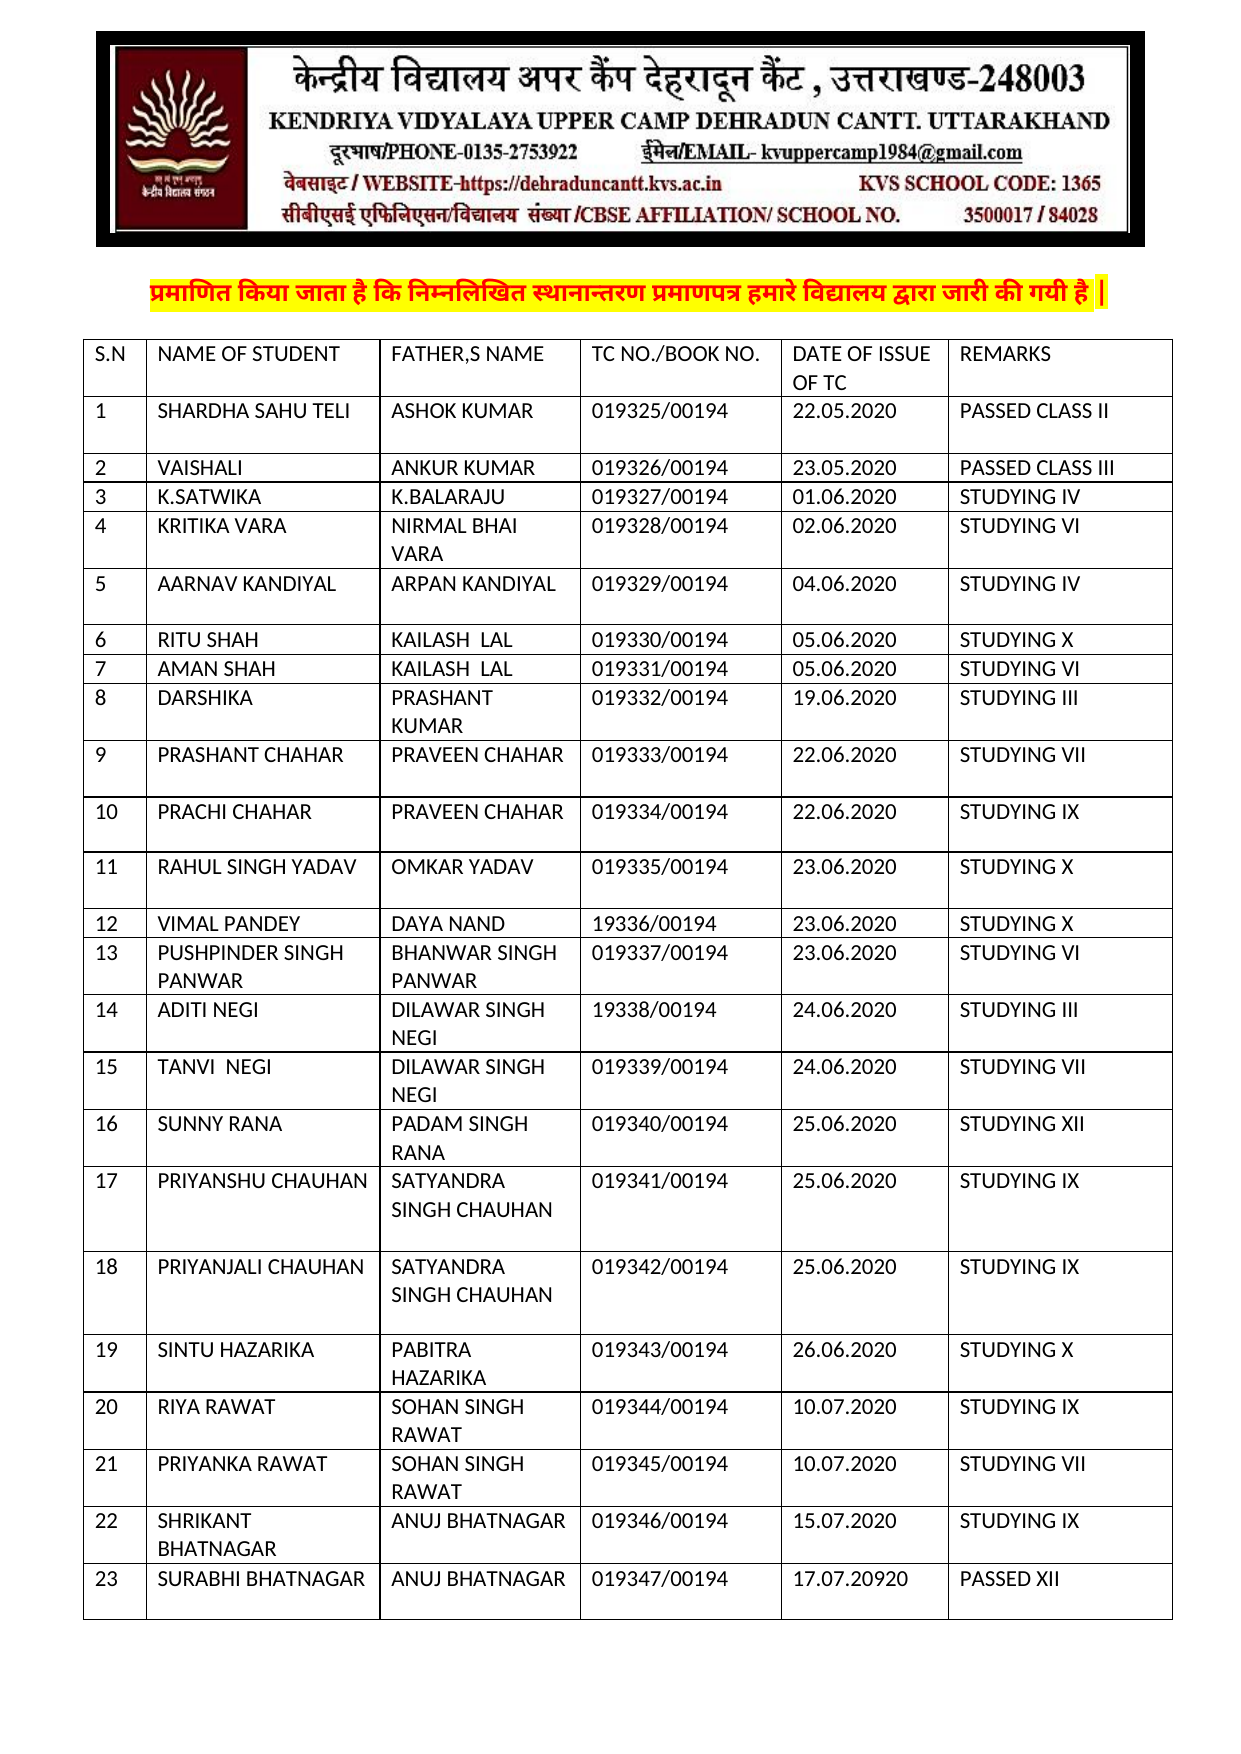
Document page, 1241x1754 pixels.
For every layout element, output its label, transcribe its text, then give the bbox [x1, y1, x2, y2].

table_cell STUDYING III [949, 684, 1172, 739]
table_cell 019344/00194 [581, 1393, 781, 1448]
table_cell 019335/00194 [581, 853, 781, 908]
table_cell 25.06.2020 [782, 1110, 948, 1166]
table_cell 019339/00194 [581, 1053, 781, 1108]
table_cell STUDYING IX [949, 1507, 1172, 1563]
table_cell SHARDHA SAHU TELI [147, 397, 379, 452]
table_cell STUDYING X [949, 625, 1172, 653]
table_cell DILAWAR SINGH NEGI [381, 1053, 580, 1108]
table_cell 9 [84, 741, 146, 796]
table_cell 019341/00194 [581, 1167, 781, 1251]
table_cell 019347/00194 [581, 1564, 781, 1619]
table_cell 19336/00194 [581, 909, 781, 937]
table_header NAME OF STUDENT [147, 340, 379, 396]
table_cell PASSED CLASS III [949, 454, 1172, 481]
table_cell 10 [84, 798, 146, 851]
table_cell 019340/00194 [581, 1110, 781, 1166]
table_cell STUDYING X [949, 909, 1172, 937]
table_cell 10.07.2020 [782, 1450, 948, 1506]
table_cell AARNAV KANDIYAL [147, 569, 379, 624]
table_cell 5 [84, 569, 146, 624]
table_cell PRAVEEN CHAHAR [381, 798, 580, 851]
table_cell STUDYING IV [949, 569, 1172, 624]
table_cell 05.06.2020 [782, 655, 948, 682]
table_cell TANVI NEGI [147, 1053, 379, 1108]
table_cell STUDYING VII [949, 741, 1172, 796]
table_header S.N [84, 340, 146, 396]
table_cell 16 [84, 1110, 146, 1166]
table_cell 019326/00194 [581, 454, 781, 481]
table_cell 6 [84, 625, 146, 653]
table_cell STUDYING IV [949, 483, 1172, 511]
table_cell SURABHI BHATNAGAR [147, 1564, 379, 1619]
table_cell BHANWAR SINGH PANWAR [381, 938, 580, 994]
table_cell ANUJ BHATNAGAR [381, 1564, 580, 1619]
table_cell 04.06.2020 [782, 569, 948, 624]
table_cell SUNNY RANA [147, 1110, 379, 1166]
table_cell SOHAN SINGH RAWAT [381, 1393, 580, 1448]
table_cell PABITRA HAZARIKA [381, 1335, 580, 1391]
table_cell 25.06.2020 [782, 1167, 948, 1251]
table_cell 15.07.2020 [782, 1507, 948, 1563]
table_cell 18 [84, 1252, 146, 1334]
table_cell ADITI NEGI [147, 995, 379, 1051]
table_cell ARPAN KANDIYAL [381, 569, 580, 624]
table_cell PRACHI CHAHAR [147, 798, 379, 851]
table_cell PASSED CLASS II [949, 397, 1172, 452]
table_cell 17 [84, 1167, 146, 1251]
table_cell SOHAN SINGH RAWAT [381, 1450, 580, 1506]
table_cell 8 [84, 684, 146, 739]
table_cell STUDYING XII [949, 1110, 1172, 1166]
table_cell 019327/00194 [581, 483, 781, 511]
table_cell DILAWAR SINGH NEGI [381, 995, 580, 1051]
table_cell 019343/00194 [581, 1335, 781, 1391]
table_cell AMAN SHAH [147, 655, 379, 682]
table_cell 01.06.2020 [782, 483, 948, 511]
table_cell 1 [84, 397, 146, 452]
table_cell 02.06.2020 [782, 512, 948, 568]
table_cell PRAVEEN CHAHAR [381, 741, 580, 796]
table_cell 23.06.2020 [782, 909, 948, 937]
table_cell STUDYING IX [949, 798, 1172, 851]
table_cell STUDYING VII [949, 1450, 1172, 1506]
table_cell 22.06.2020 [782, 741, 948, 796]
table_cell RIYA RAWAT [147, 1393, 379, 1448]
table_cell 019345/00194 [581, 1450, 781, 1506]
table_cell 23.05.2020 [782, 454, 948, 481]
table_cell 019325/00194 [581, 397, 781, 452]
table_cell STUDYING X [949, 853, 1172, 908]
text प्रमाणित किया जाता है कि निम्नलिखित स्थानान्तरण प्रमाणपत्र हमारे विद्यालय द्वारा जारी की गयी है | [94, 273, 1163, 312]
table_cell 19.06.2020 [782, 684, 948, 739]
table_cell 22.05.2020 [782, 397, 948, 452]
table_cell 4 [84, 512, 146, 568]
table_header REMARKS [949, 340, 1172, 396]
table_cell PADAM SINGH RANA [381, 1110, 580, 1166]
table_cell K.BALARAJU [381, 483, 580, 511]
table_cell VIMAL PANDEY [147, 909, 379, 937]
table_cell 17.07.20920 [782, 1564, 948, 1619]
table_cell 25.06.2020 [782, 1252, 948, 1334]
table_cell STUDYING III [949, 995, 1172, 1051]
table_cell SHRIKANT BHATNAGAR [147, 1507, 379, 1563]
table_cell SINTU HAZARIKA [147, 1335, 379, 1391]
table_cell SATYANDRA SINGH CHAUHAN [381, 1167, 580, 1251]
table_cell K.SATWIKA [147, 483, 379, 511]
table_cell 019328/00194 [581, 512, 781, 568]
table_cell 019332/00194 [581, 684, 781, 739]
table_cell STUDYING VI [949, 655, 1172, 682]
table_cell 7 [84, 655, 146, 682]
table_cell 12 [84, 909, 146, 937]
table_cell 15 [84, 1053, 146, 1108]
table_cell VAISHALI [147, 454, 379, 481]
table_cell 3 [84, 483, 146, 511]
table_cell 10.07.2020 [782, 1393, 948, 1448]
table_cell PRASHANT CHAHAR [147, 741, 379, 796]
table_cell ANKUR KUMAR [381, 454, 580, 481]
table_cell 019334/00194 [581, 798, 781, 851]
table_header TC NO./BOOK NO. [581, 340, 781, 396]
table_cell 23.06.2020 [782, 853, 948, 908]
table_cell PRIYANJALI CHAUHAN [147, 1252, 379, 1334]
table_cell 019329/00194 [581, 569, 781, 624]
table_cell 23.06.2020 [782, 938, 948, 994]
table_cell RAHUL SINGH YADAV [147, 853, 379, 908]
table_cell STUDYING IX [949, 1252, 1172, 1334]
table_cell STUDYING IX [949, 1393, 1172, 1448]
table_cell PUSHPINDER SINGH PANWAR [147, 938, 379, 994]
table_cell 11 [84, 853, 146, 908]
table_cell ANUJ BHATNAGAR [381, 1507, 580, 1563]
table_cell 22 [84, 1507, 146, 1563]
table_cell 19 [84, 1335, 146, 1391]
table_cell 05.06.2020 [782, 625, 948, 653]
table_cell 19338/00194 [581, 995, 781, 1051]
table_cell PRASHANT KUMAR [381, 684, 580, 739]
table_cell 22.06.2020 [782, 798, 948, 851]
table_cell 019346/00194 [581, 1507, 781, 1563]
table_cell 26.06.2020 [782, 1335, 948, 1391]
table_cell STUDYING IX [949, 1167, 1172, 1251]
table_cell 24.06.2020 [782, 995, 948, 1051]
table_cell ASHOK KUMAR [381, 397, 580, 452]
table_cell 019331/00194 [581, 655, 781, 682]
table_header FATHER,S NAME [381, 340, 580, 396]
table_cell RITU SHAH [147, 625, 379, 653]
table_cell KAILASH LAL [381, 625, 580, 653]
table_cell STUDYING VI [949, 512, 1172, 568]
table_cell STUDYING X [949, 1335, 1172, 1391]
table_cell STUDYING VII [949, 1053, 1172, 1108]
table_cell 23 [84, 1564, 146, 1619]
table_cell 21 [84, 1450, 146, 1506]
table_cell 24.06.2020 [782, 1053, 948, 1108]
table_cell 019330/00194 [581, 625, 781, 653]
table_cell 2 [84, 454, 146, 481]
table_cell KAILASH LAL [381, 655, 580, 682]
table_cell DARSHIKA [147, 684, 379, 739]
picture [110, 45, 1130, 233]
table_cell PRIYANSHU CHAUHAN [147, 1167, 379, 1251]
table_cell 20 [84, 1393, 146, 1448]
table_cell 019342/00194 [581, 1252, 781, 1334]
table_cell NIRMAL BHAI VARA [381, 512, 580, 568]
table_cell KRITIKA VARA [147, 512, 379, 568]
table_header DATE OF ISSUE OF TC [782, 340, 948, 396]
table_cell OMKAR YADAV [381, 853, 580, 908]
table_cell DAYA NAND [381, 909, 580, 937]
table_cell 13 [84, 938, 146, 994]
table_cell 019333/00194 [581, 741, 781, 796]
table_cell SATYANDRA SINGH CHAUHAN [381, 1252, 580, 1334]
table_cell PASSED XII [949, 1564, 1172, 1619]
table_cell 019337/00194 [581, 938, 781, 994]
table_cell 14 [84, 995, 146, 1051]
table_cell STUDYING VI [949, 938, 1172, 994]
table_cell PRIYANKA RAWAT [147, 1450, 379, 1506]
